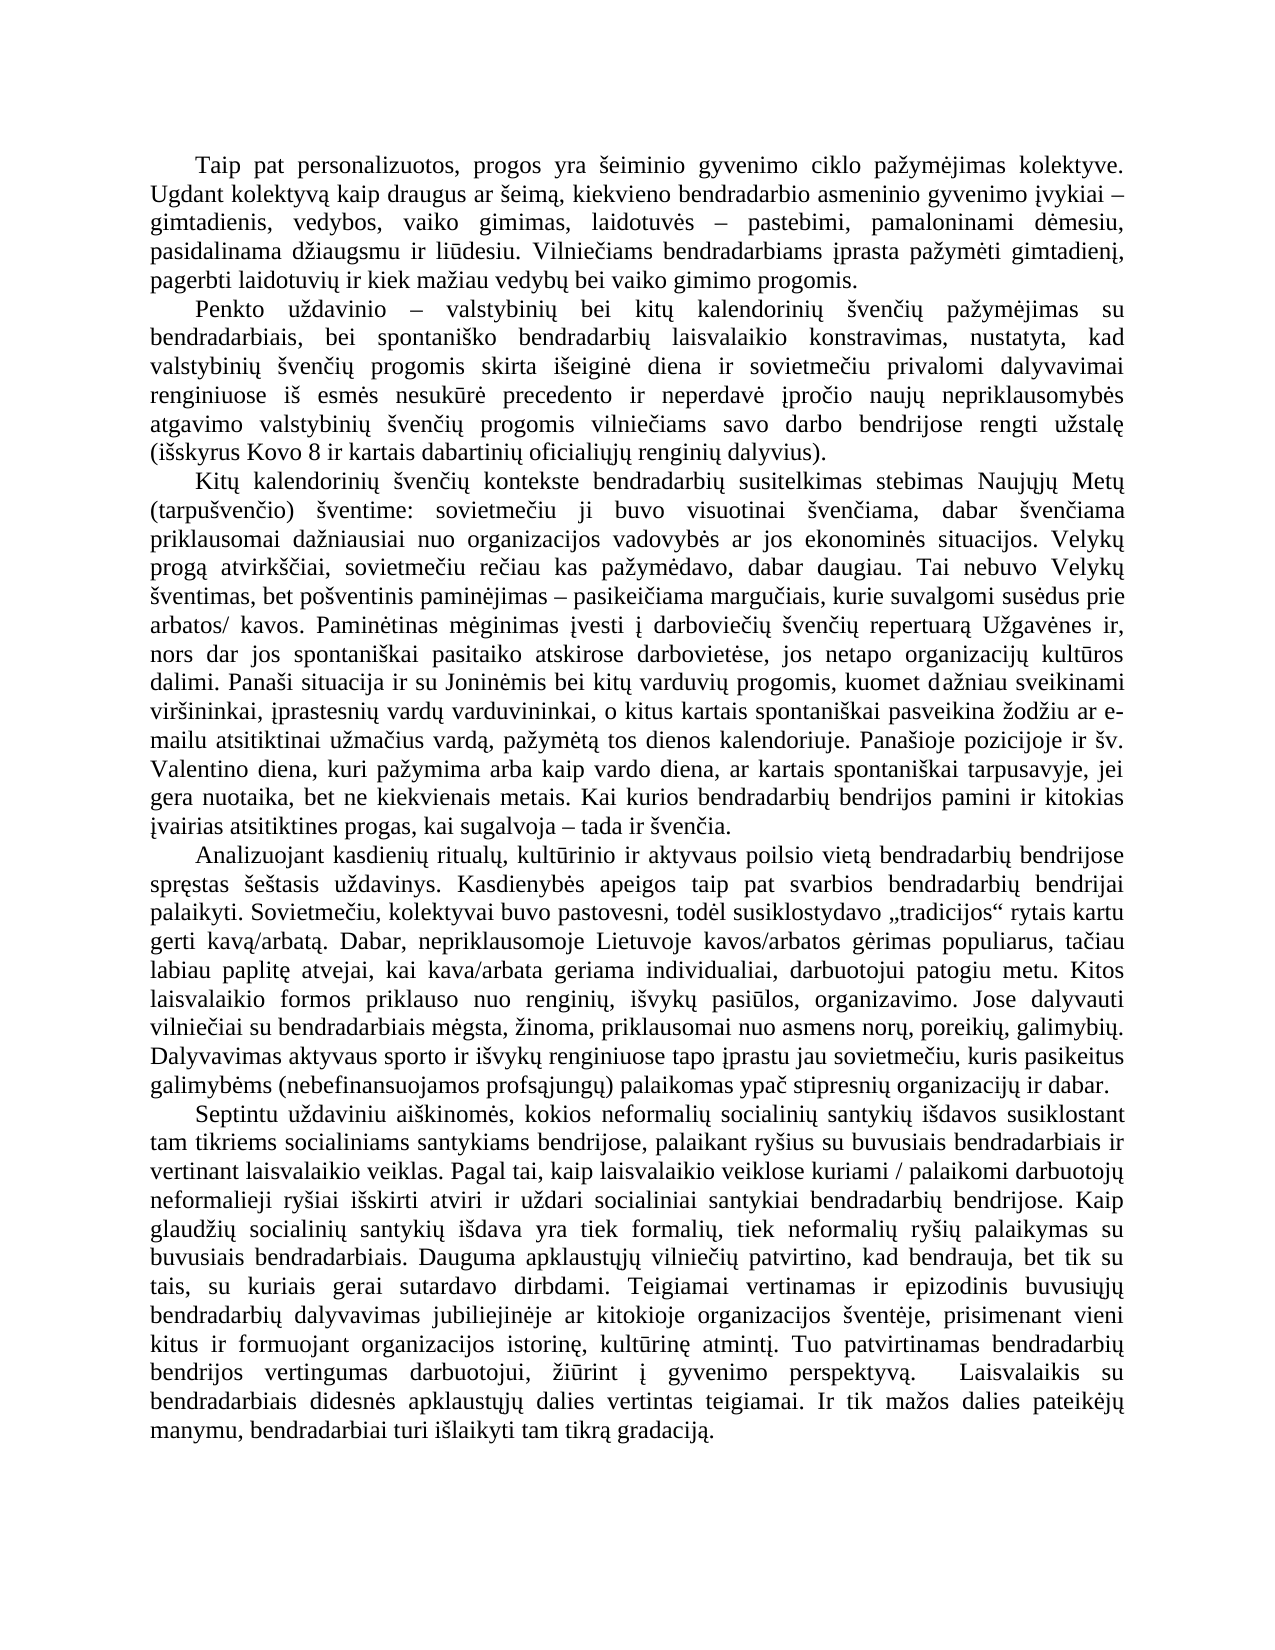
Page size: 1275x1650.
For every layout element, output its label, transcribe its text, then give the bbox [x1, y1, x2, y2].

text Penkto uždavinio – valstybinių bei kitų kalendorinių švenčių pažymėjimas su bendradarbiais, bei spontaniško bendradarbių laisvalaikio konstravimas, nustatyta, kad valstybinių švenčių progomis skirta išeiginė diena ir sovietmečiu privalomi dalyvavimai renginiuose iš esmės nesukūrė precedento ir neperdavė įpročio naujų nepriklausomybės atgavimo valstybinių švenčių progomis vilniečiams savo darbo bendrijose rengti užstalę (išskyrus Kovo 8 ir kartais dabartinių oficialiųjų renginių dalyvius). [150, 294, 1125, 466]
text Taip pat personalizuotos, progos yra šeiminio gyvenimo ciklo pažymėjimas kolektyve. Ugdant kolektyvą kaip draugus ar šeimą, kiekvieno bendradarbio asmeninio gyvenimo įvykiai – gimtadienis, vedybos, vaiko gimimas, laidotuvės – pastebimi, pamaloninami dėmesiu, pasidalinama džiaugsmu ir liūdesiu. Vilniečiams bendradarbiams įprasta pažymėti gimtadienį, pagerbti laidotuvių ir kiek mažiau vedybų bei vaiko gimimo progomis. [150, 150, 1125, 294]
text Septintu uždaviniu aiškinomės, kokios neformalių socialinių santykių išdavos susiklostant tam tikriems socialiniams santykiams bendrijose, palaikant ryšius su buvusiais bendradarbiais ir vertinant laisvalaikio veiklas. Pagal tai, kaip laisvalaikio veiklose kuriami / palaikomi darbuotojų neformalieji ryšiai išskirti atviri ir uždari socialiniai santykiai bendradarbių bendrijose. Kaip glaudžių socialinių santykių išdava yra tiek formalių, tiek neformalių ryšių palaikymas su buvusiais bendradarbiais. Dauguma apklaustųjų vilniečių patvirtino, kad bendrauja, bet tik su tais, su kuriais gerai sutardavo dirbdami. Teigiamai vertinamas ir epizodinis buvusiųjų bendradarbių dalyvavimas jubiliejinėje ar kitokioje organizacijos šventėje, prisimenant vieni kitus ir formuojant organizacijos istorinę, kultūrinę atmintį. Tuo patvirtinamas bendradarbių bendrijos vertingumas darbuotojui, žiūrint į gyvenimo perspektyvą. Laisvalaikis su bendradarbiais didesnės apklaustųjų dalies vertintas teigiamai. Ir tik mažos dalies pateikėjų manymu, bendradarbiai turi išlaikyti tam tikrą gradaciją. [150, 1099, 1125, 1444]
text Kitų kalendorinių švenčių kontekste bendradarbių susitelkimas stebimas Naujųjų Metų (tarpušvenčio) šventime: sovietmečiu ji buvo visuotinai švenčiama, dabar švenčiama priklausomai dažniausiai nuo organizacijos vadovybės ar jos ekonominės situacijos. Velykų progą atvirkščiai, sovietmečiu rečiau kas pažymėdavo, dabar daugiau. Tai nebuvo Velykų šventimas, bet pošventinis paminėjimas – pasikeičiama margučiais, kurie suvalgomi susėdus prie arbatos/ kavos. Paminėtinas mėginimas įvesti į darboviečių švenčių repertuarą Užgavėnes ir, nors dar jos spontaniškai pasitaiko atskirose darbovietėse, jos netapo organizacijų kultūros dalimi. Panaši situacija ir su Joninėmis bei kitų varduvių progomis, kuomet dažniau sveikinami viršininkai, įprastesnių vardų varduvininkai, o kitus kartais spontaniškai pasveikina žodžiu ar e-mailu atsitiktinai užmačius vardą, pažymėtą tos dienos kalendoriuje. Panašioje pozicijoje ir šv. Valentino diena, kuri pažymima arba kaip vardo diena, ar kartais spontaniškai tarpusavyje, jei gera nuotaika, bet ne kiekvienais metais. Kai kurios bendradarbių bendrijos pamini ir kitokias įvairias atsitiktines progas, kai sugalvoja – tada ir švenčia. [150, 466, 1125, 840]
text Analizuojant kasdienių ritualų, kultūrinio ir aktyvaus poilsio vietą bendradarbių bendrijose spręstas šeštasis uždavinys. Kasdienybės apeigos taip pat svarbios bendradarbių bendrijai palaikyti. Sovietmečiu, kolektyvai buvo pastovesni, todėl susiklostydavo „tradicijos“ rytais kartu gerti kavą/arbatą. Dabar, nepriklausomoje Lietuvoje kavos/arbatos gėrimas populiarus, tačiau labiau paplitę atvejai, kai kava/arbata geriama individualiai, darbuotojui patogiu metu. Kitos laisvalaikio formos priklauso nuo renginių, išvykų pasiūlos, organizavimo. Jose dalyvauti vilniečiai su bendradarbiais mėgsta, žinoma, priklausomai nuo asmens norų, poreikių, galimybių. Dalyvavimas aktyvaus sporto ir išvykų renginiuose tapo įprastu jau sovietmečiu, kuris pasikeitus galimybėms (nebefinansuojamos profsąjungų) palaikomas ypač stipresnių organizacijų ir dabar. [150, 840, 1125, 1099]
